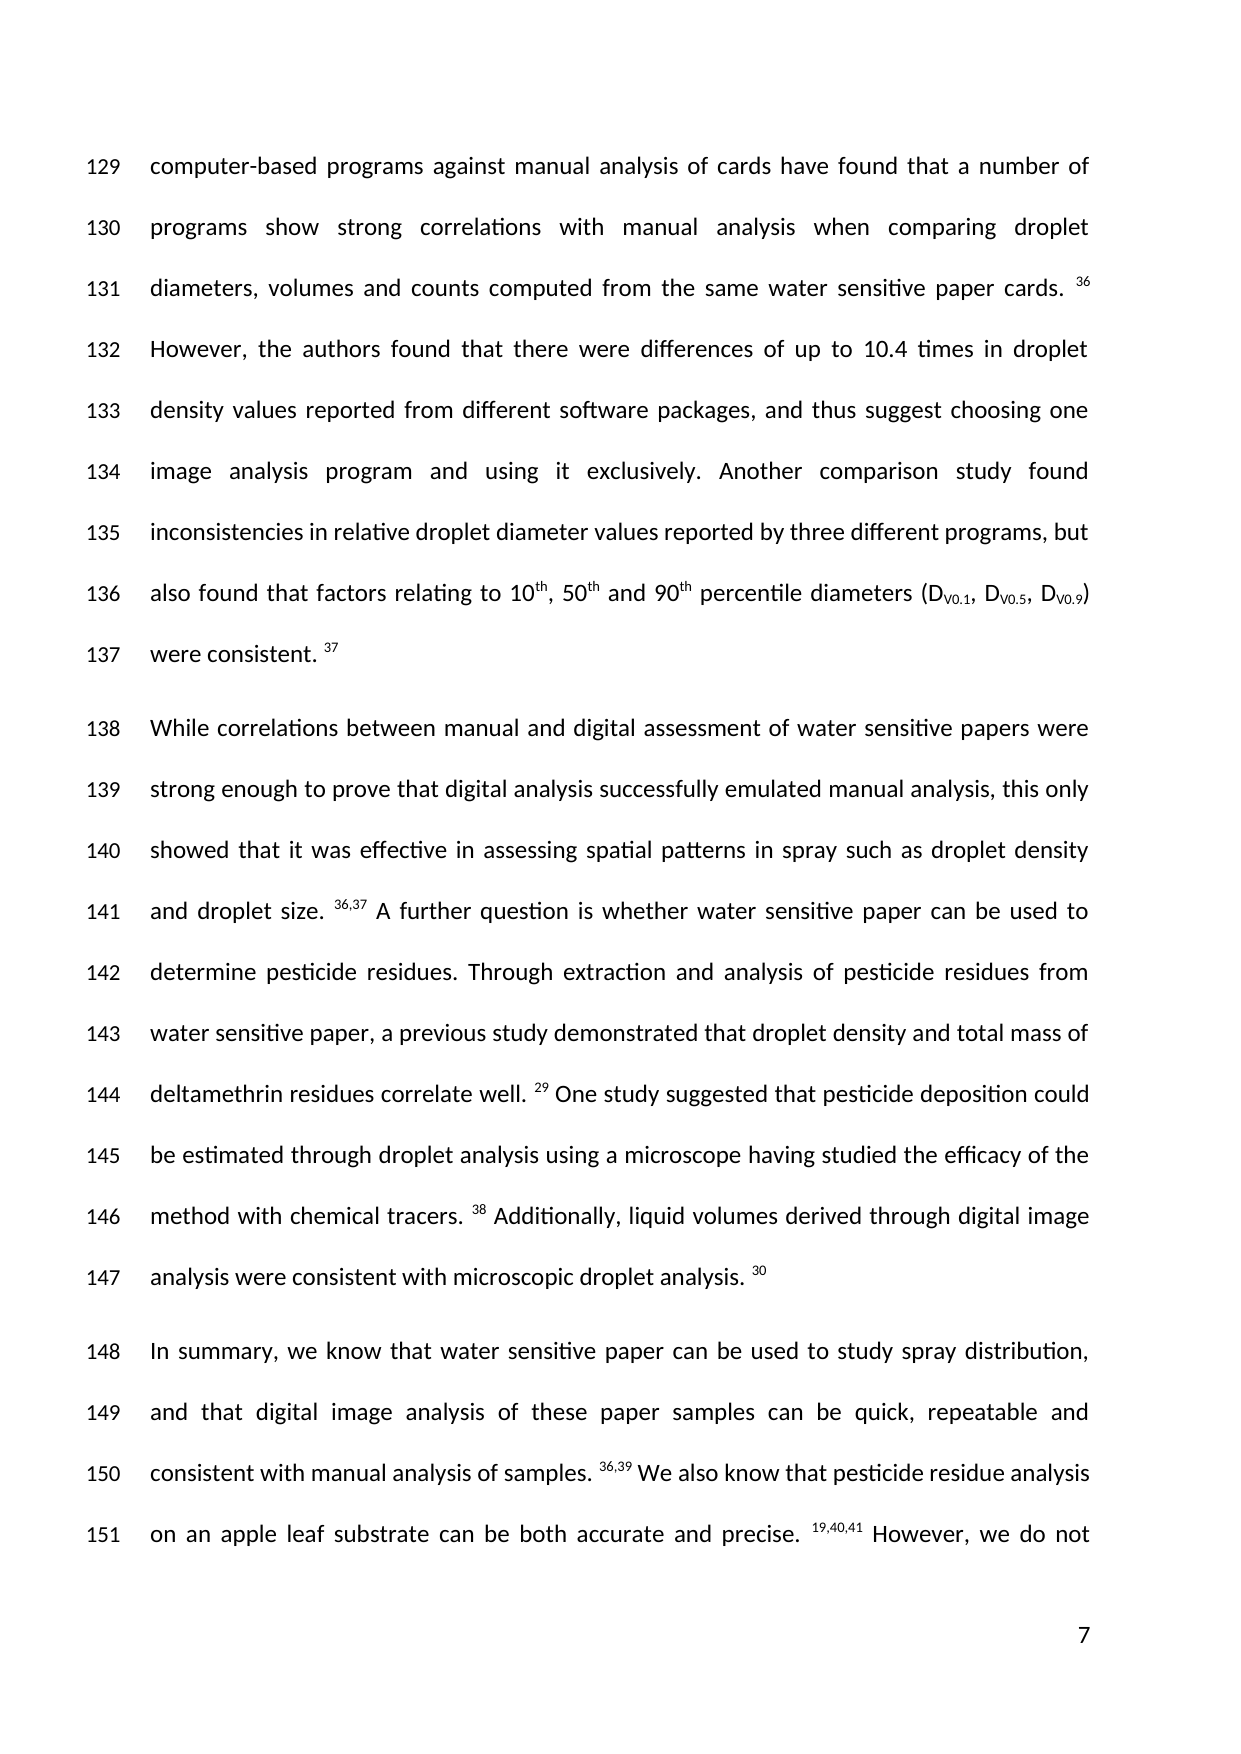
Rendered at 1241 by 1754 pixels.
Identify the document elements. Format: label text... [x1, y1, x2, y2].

text While correlations between manual and digital assessment of water sensitive papers were strong enough to prove that digital analysis successfully emulated manual analysis, this only showed that it was effective in assessing spatial patterns in spray such as droplet density and droplet size. 36,37 A further question is whether water sensitive paper can be used to determine pesticide residues. Through extraction and analysis of pesticide residues from water sensitive paper, a previous study demonstrated that droplet density and total mass of deltamethrin residues correlate well. 29 One study suggested that pesticide deposition could be estimated through droplet analysis using a microscope having studied the efficacy of the method with chemical tracers. 38 Additionally, liquid volumes derived through digital image analysis were consistent with microscopic droplet analysis. 30 [150, 712, 1090, 1292]
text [150, 1335, 1090, 1548]
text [150, 150, 1090, 669]
